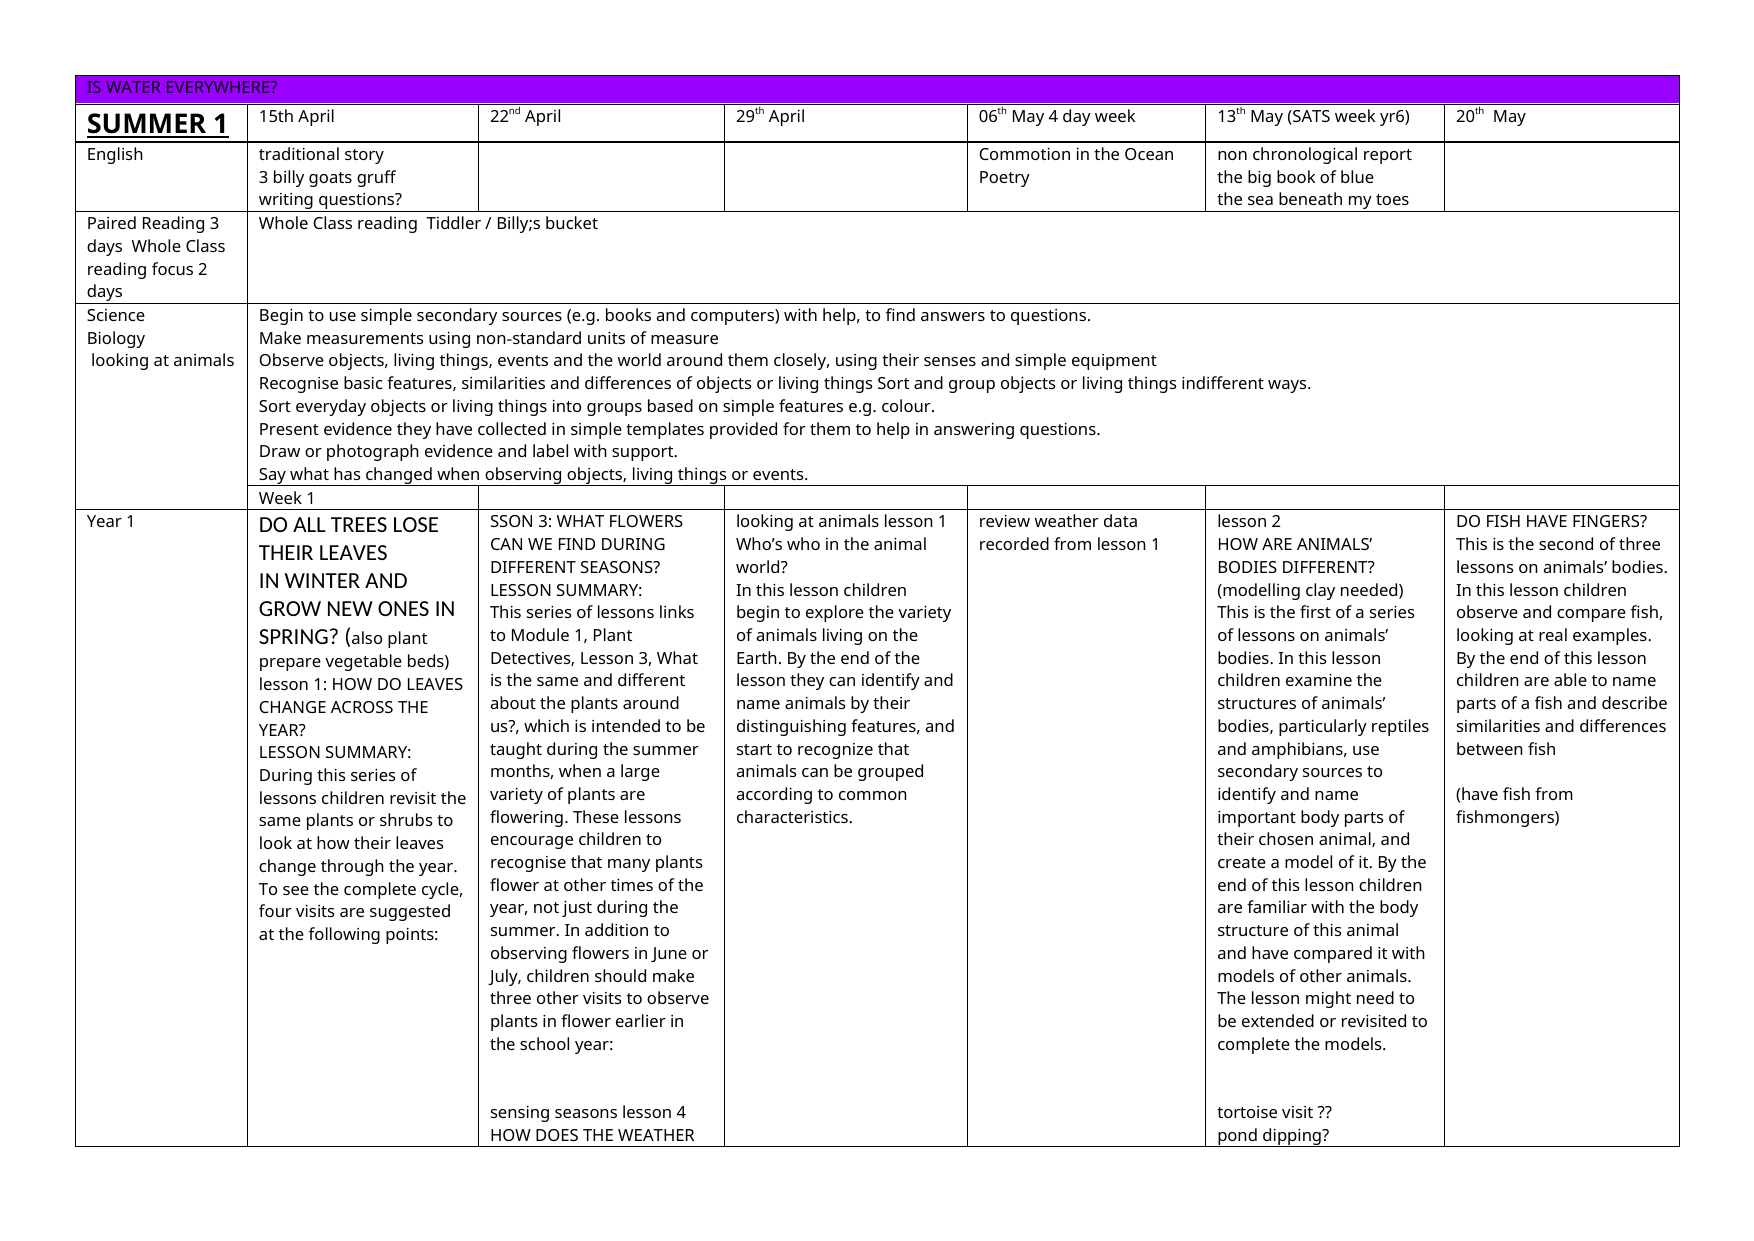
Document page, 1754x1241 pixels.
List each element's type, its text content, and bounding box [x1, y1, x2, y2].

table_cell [1445, 510, 1679, 1146]
table_cell traditional story 3 billy goats gruff writing questions? [248, 143, 478, 211]
table_cell [479, 143, 724, 211]
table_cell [1206, 510, 1444, 1146]
table_cell Commotion in the Ocean Poetry [968, 143, 1205, 211]
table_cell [725, 510, 967, 1146]
table_cell [479, 486, 724, 509]
table_cell non chronological report the big book of blue the sea beneath my toes [1206, 143, 1444, 211]
table_cell 22nd April [479, 105, 724, 141]
table_cell Science Biology looking at animals [76, 304, 247, 509]
table_cell English [76, 143, 247, 211]
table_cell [248, 510, 478, 1146]
table_cell Week 1 [248, 486, 478, 509]
table_cell Begin to use simple secondary sources (e.g. books and computers) with help, to find answers to questions. Make measurements using non‐standard units of measure Observe objects, living things, events and the world around them closely, using their senses and simple equipment Recognise basic features, similarities and differences of objects or living things Sort and group objects or living things indifferent ways. Sort everyday objects or living things into groups based on simple features e.g. colour. Present evidence they have collected in simple templates provided for them to help in answering questions. Draw or photograph evidence and label with support. Say what has changed when observing objects, living things or events. [248, 304, 1679, 485]
table_cell Whole Class reading Tiddler / Billy;s bucket [248, 212, 1679, 302]
table_cell [1445, 143, 1679, 211]
table_cell Year 1 [76, 510, 247, 1146]
table_header IS WATER EVERYWHERE? [76, 76, 1679, 103]
table_cell Paired Reading 3 days Whole Class reading focus 2 days [76, 212, 247, 302]
table_cell 15th April [248, 105, 478, 141]
table_cell 29th April [725, 105, 967, 141]
table_cell SUMMER 1 [76, 105, 247, 141]
table_cell 13th May (SATS week yr6) [1206, 105, 1444, 141]
table_cell [1445, 486, 1679, 509]
table_cell 20th May [1445, 105, 1679, 141]
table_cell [968, 510, 1205, 1146]
table_cell [725, 143, 967, 211]
table_cell [1206, 486, 1444, 509]
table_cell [479, 510, 724, 1146]
table_cell [968, 486, 1205, 509]
table_cell [725, 486, 967, 509]
table_cell 06th May 4 day week [968, 105, 1205, 141]
